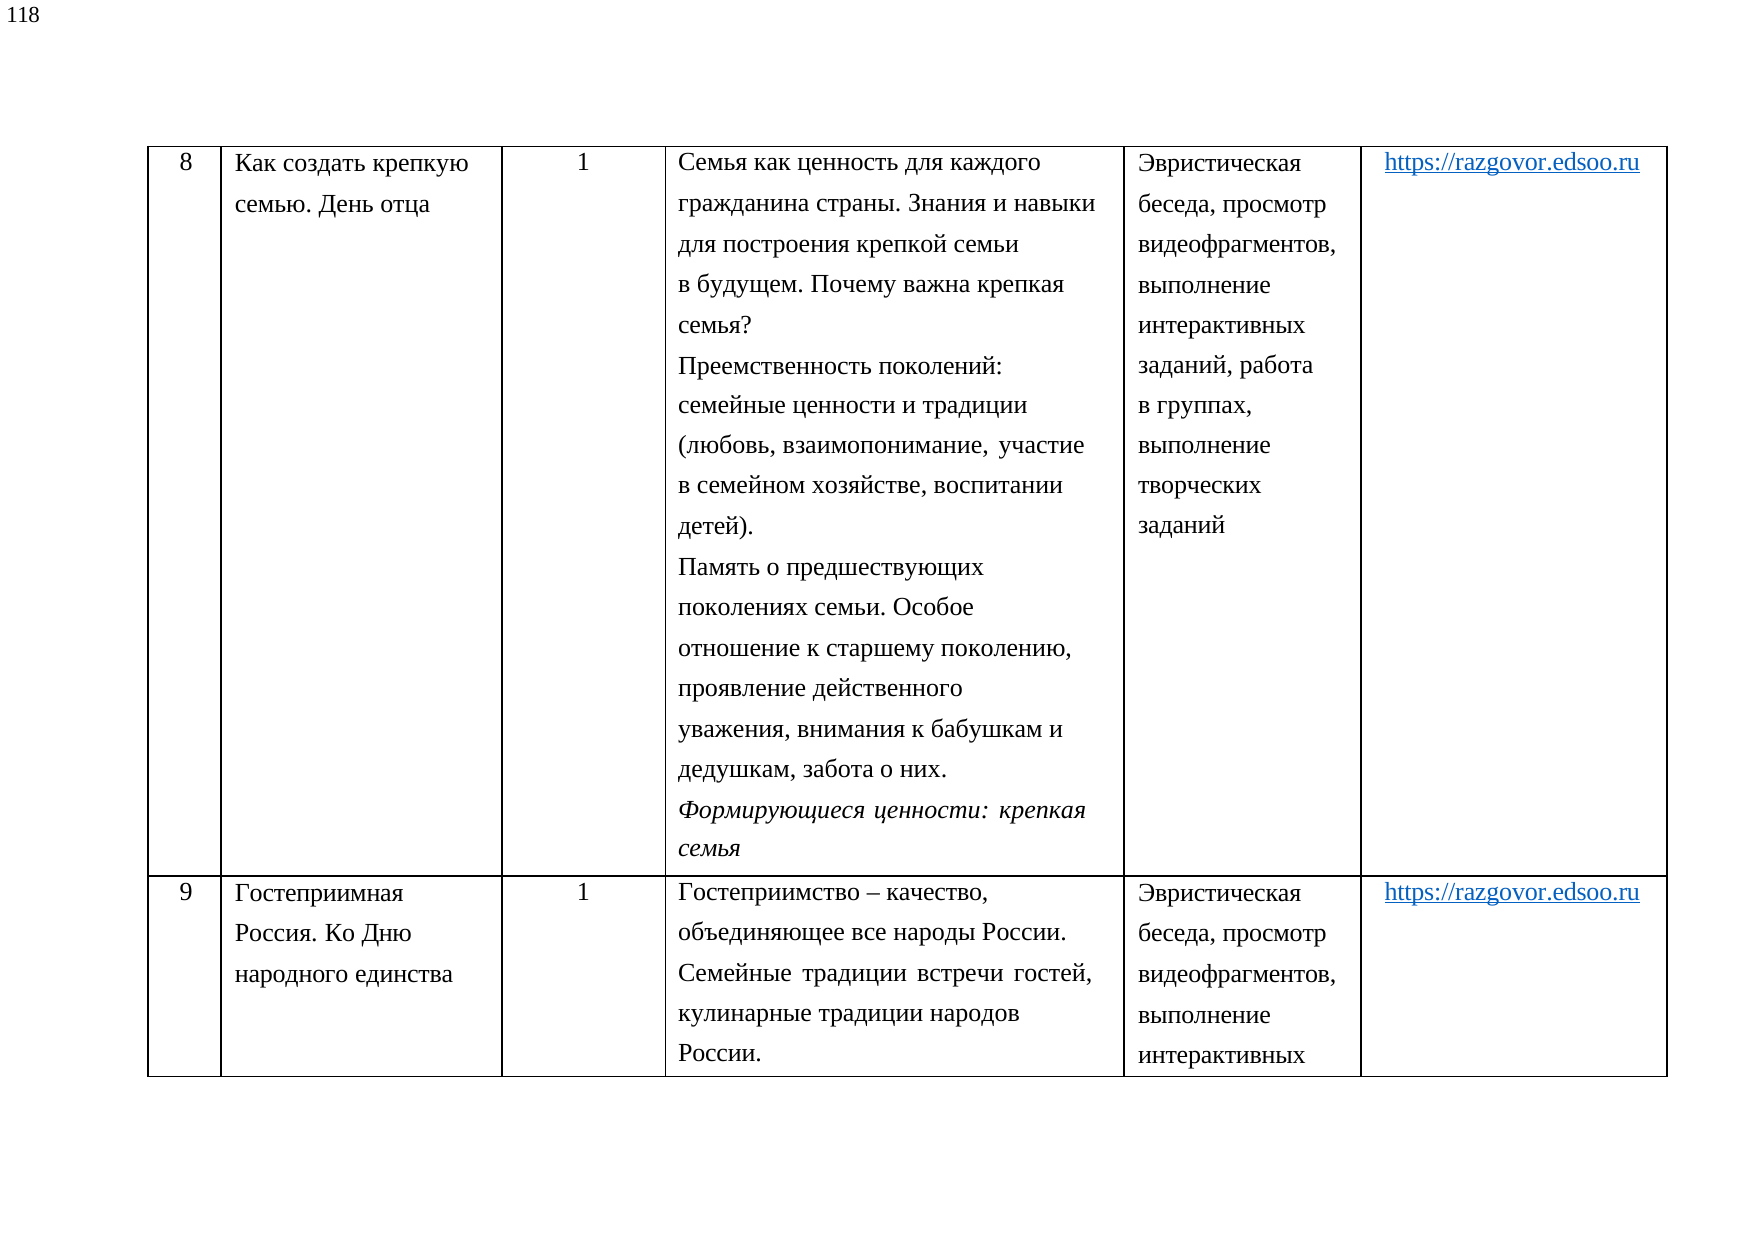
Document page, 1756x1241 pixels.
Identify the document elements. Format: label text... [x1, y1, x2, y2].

table_header Семья как ценность для каждого гражданина страны. Знания и навыки для построения крепкой семьи в будущем. Почему важна крепкая семья? Преемственность поколений: семейные ценности и традиции (любовь, взаимопонимание, участие в семейном хозяйстве, воспитании детей). Память о предшествующих поколениях семьи. Особое отношение к старшему поколению, проявление действенного уважения, внимания к бабушкам и дедушкам, забота о них. Формирующиеся ценности: крепкая семья [666, 147, 1123, 875]
table_header Как создать крепкую семью. День отца [222, 147, 501, 875]
table_cell 9 [149, 877, 220, 1076]
table_header 1 [503, 147, 665, 875]
table_cell Гостеприимная Россия. Ко Дню народного единства [222, 877, 501, 1076]
table_cell 1 [503, 877, 665, 1076]
table_header https://razgovor.edsoo.ru [1362, 147, 1666, 875]
table_header Эвристическая беседа, просмотр видеофрагментов, выполнение интерактивных заданий, работа в группах, выполнение творческих заданий [1125, 147, 1360, 875]
table_cell https://razgovor.edsoo.ru [1362, 877, 1666, 1076]
table_cell Эвристическая беседа, просмотр видеофрагментов, выполнение интерактивных [1125, 877, 1360, 1076]
table_header 8 [149, 147, 220, 875]
table_cell Гостеприимство – качество, объединяющее все народы России. Семейные традиции встречи гостей, кулинарные традиции народов России. [666, 877, 1123, 1076]
